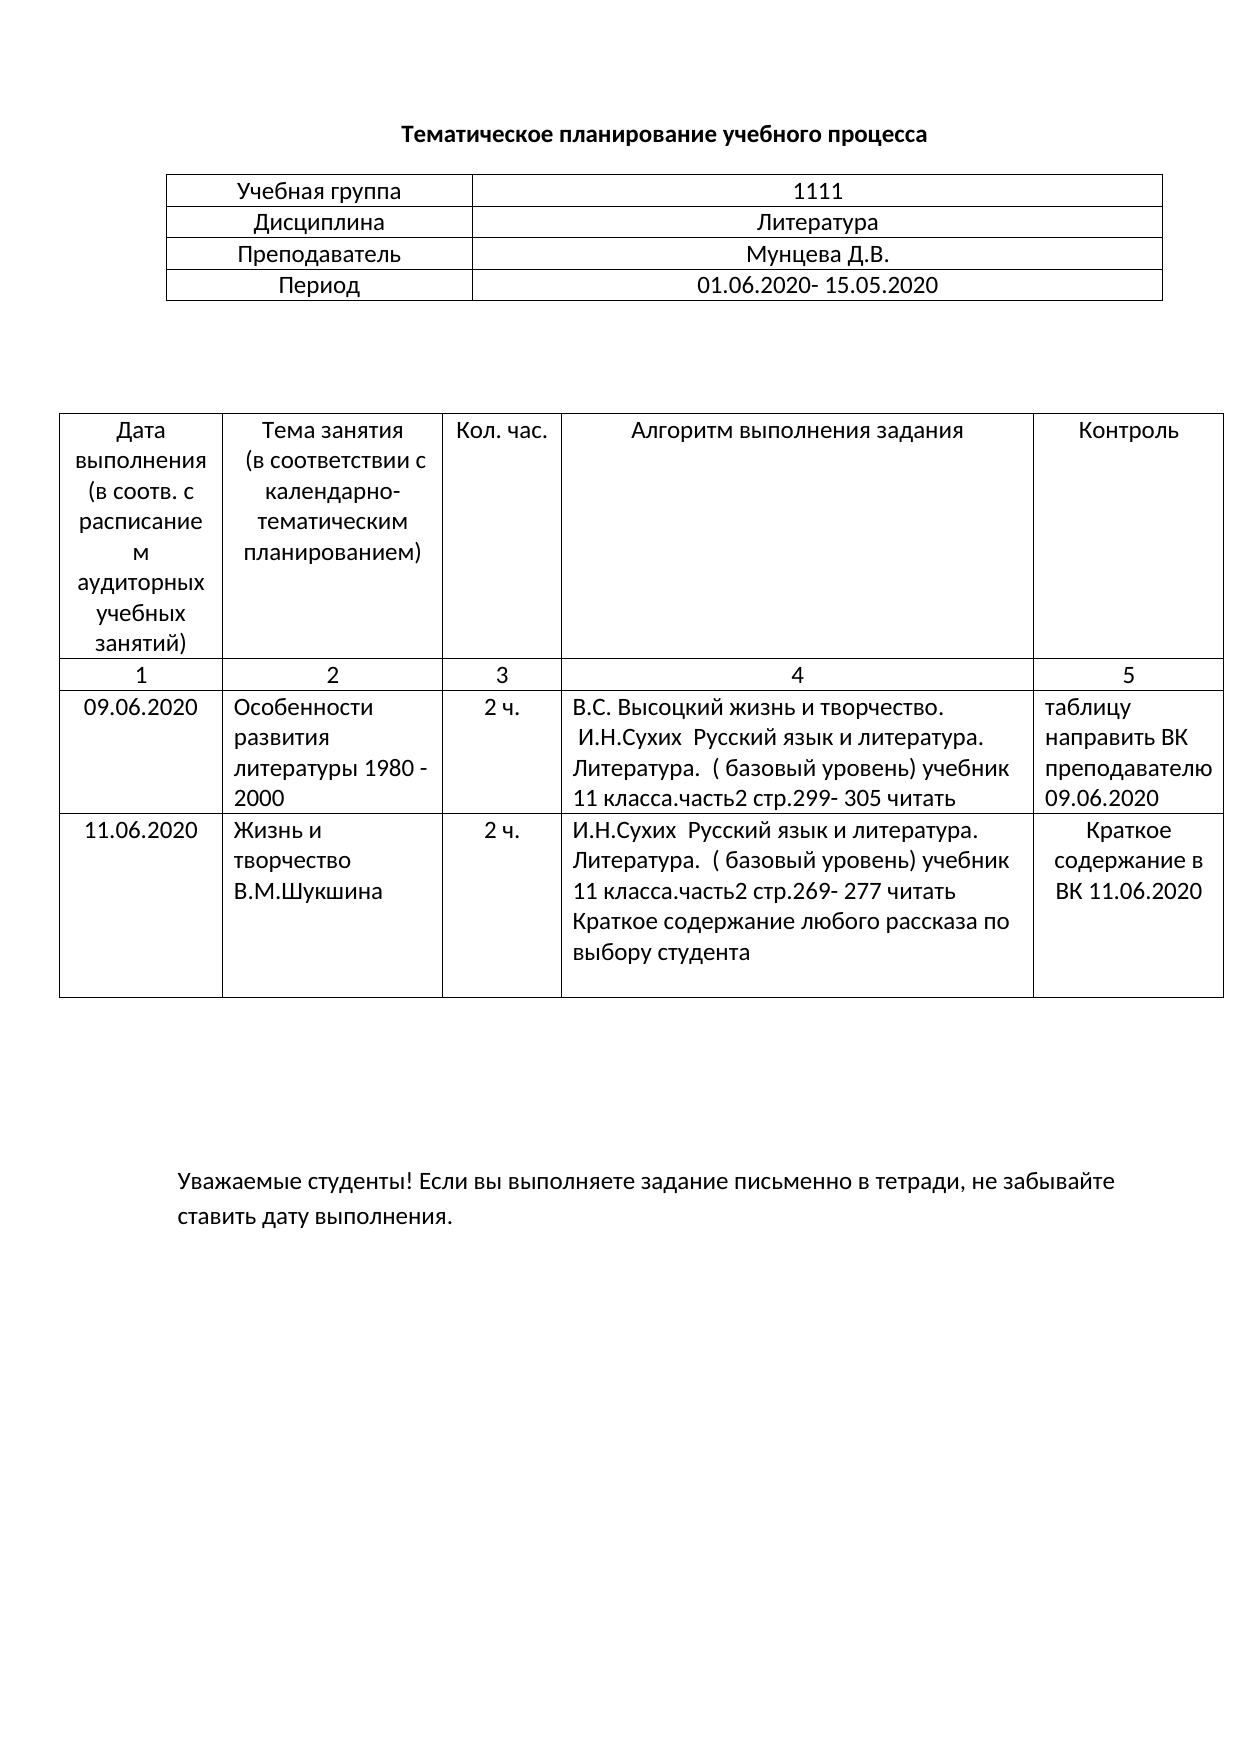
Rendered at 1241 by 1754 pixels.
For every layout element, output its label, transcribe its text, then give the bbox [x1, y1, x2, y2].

table_cell 3 [443, 659, 561, 690]
table_cell Дисциплина [167, 207, 472, 237]
table_cell 01.06.2020- 15.05.2020 [473, 270, 1162, 300]
table_header Кол. час. [443, 414, 561, 658]
table_cell 2 ч. [443, 814, 561, 997]
table_cell Период [167, 270, 472, 300]
table_header 1111 [473, 175, 1162, 206]
table_cell Мунцева Д.В. [473, 238, 1162, 269]
table_cell Преподаватель [167, 238, 472, 269]
table_cell 2 [223, 659, 442, 690]
table_cell Литература [473, 207, 1162, 237]
table_cell Жизнь и творчество В.М.Шукшина [223, 814, 442, 997]
table_header Тема занятия (в соответствии с календарно-тематическим планированием) [223, 414, 442, 658]
table_header Контроль [1034, 414, 1223, 658]
table_header Алгоритм выполнения задания [562, 414, 1033, 658]
table_cell таблицу направить ВК преподавателю 09.06.2020 [1034, 691, 1223, 813]
table_cell 2 ч. [443, 691, 561, 813]
table_cell 5 [1034, 659, 1223, 690]
table_cell Краткое содержание в ВК 11.06.2020 [1034, 814, 1223, 997]
table_header Дата выполнения (в соотв. с расписанием аудиторных учебных занятий) [60, 414, 222, 658]
text Уважаемые студенты! Если вы выполняете задание письменно в тетради, не забывайте ставить дату выполнения. [177, 1166, 1152, 1231]
table_cell 09.06.2020 [60, 691, 222, 813]
table_cell 11.06.2020 [60, 814, 222, 997]
table_header Учебная группа [167, 175, 472, 206]
table_cell И.Н.Сухих Русский язык и литература. Литература. ( базовый уровень) учебник 11 класса.часть2 стр.269- 277 читать Краткое содержание любого рассказа по выбору студента [562, 814, 1033, 997]
table_cell 4 [562, 659, 1033, 690]
table_cell В.С. Высоцкий жизнь и творчество. И.Н.Сухих Русский язык и литература. Литература. ( базовый уровень) учебник 11 класса.часть2 стр.299- 305 читать [562, 691, 1033, 813]
table_cell Особенности развития литературы 1980 -2000 [223, 691, 442, 813]
text Тематическое планирование учебного процесса [177, 118, 1152, 149]
table_cell 1 [60, 659, 222, 690]
